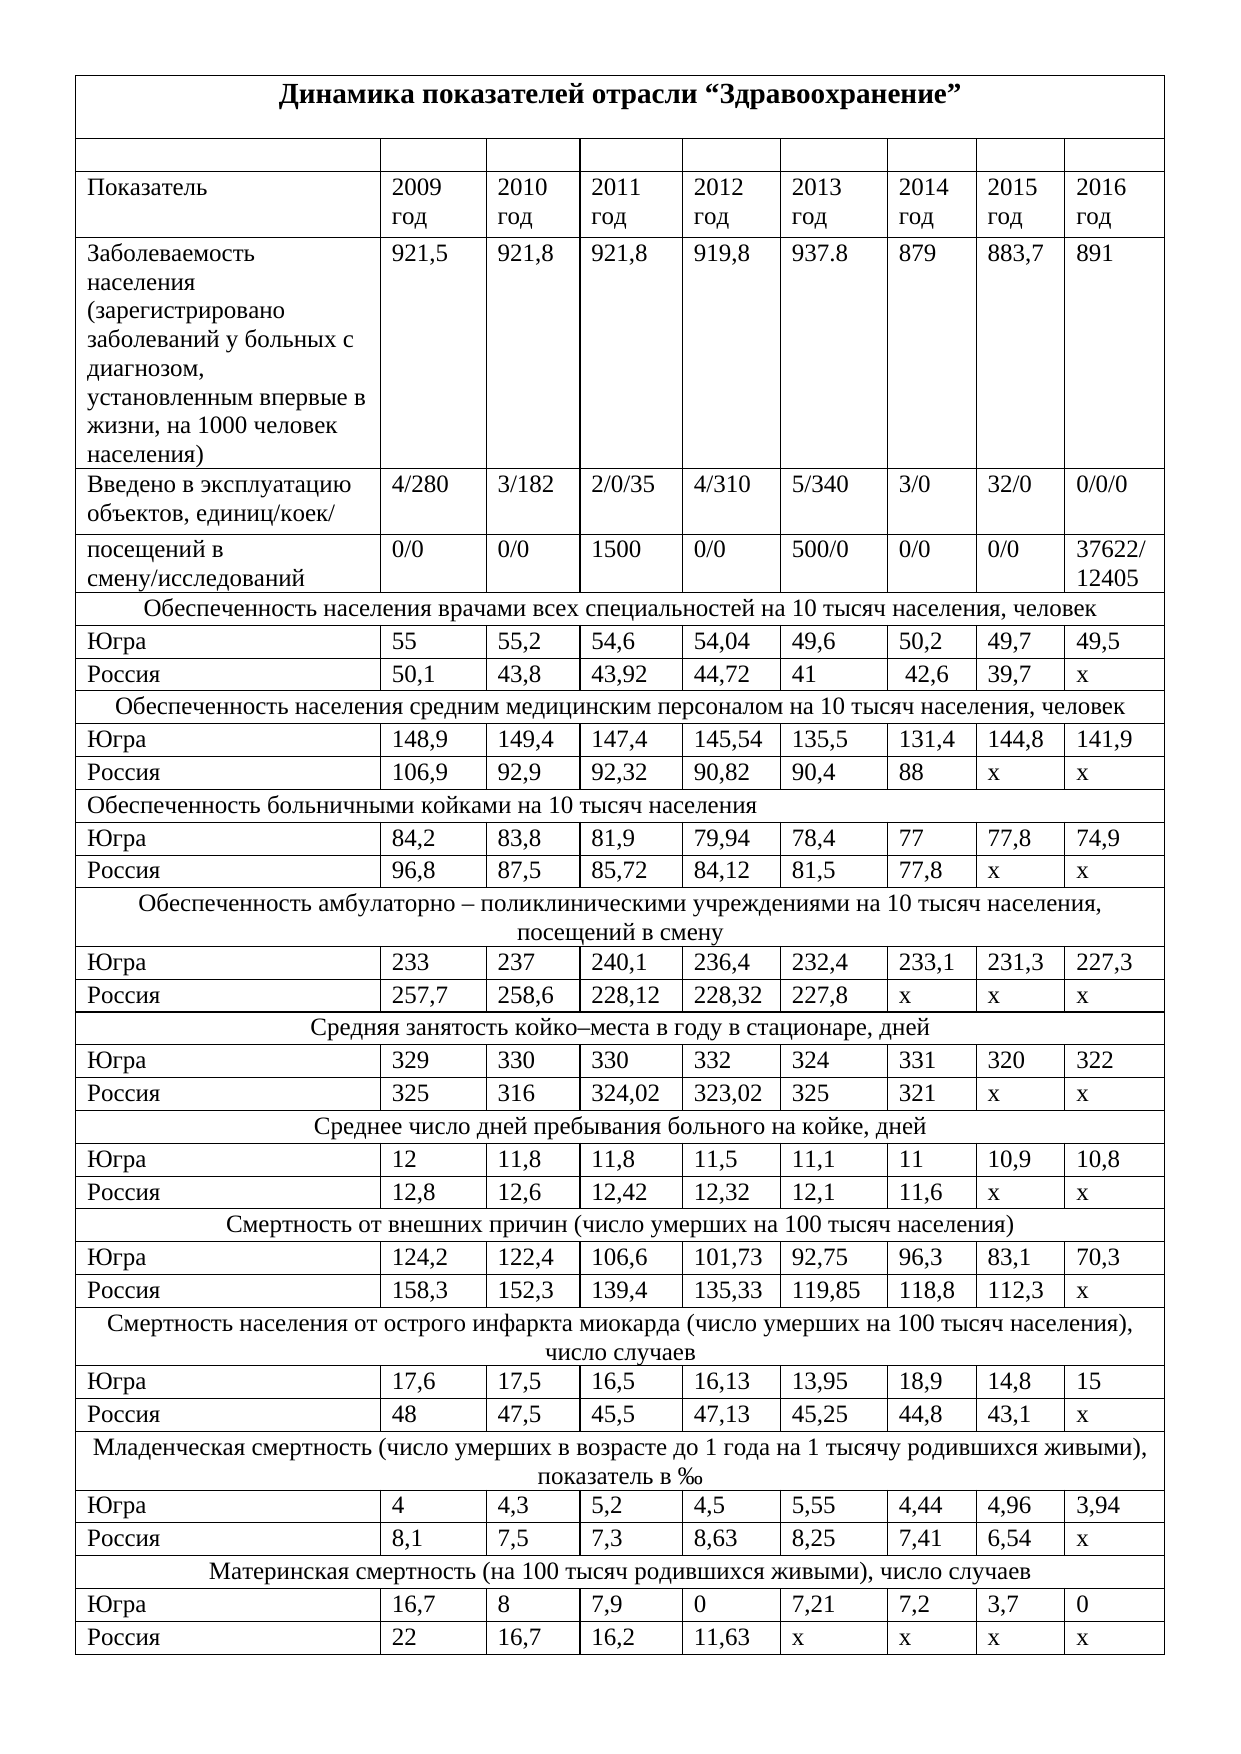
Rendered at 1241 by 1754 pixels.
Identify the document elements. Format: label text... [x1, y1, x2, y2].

table_cell 12,6 [487, 1177, 579, 1208]
table_cell 44,72 [683, 659, 780, 690]
table_cell 43,8 [487, 659, 579, 690]
table_cell 83,8 [487, 823, 579, 854]
table_cell 15 [1065, 1366, 1164, 1398]
table_cell 0 [683, 1589, 780, 1621]
table_cell 3,94 [1065, 1491, 1164, 1522]
table_cell х [1065, 1622, 1164, 1653]
table_cell [888, 139, 976, 171]
table_cell 11,63 [683, 1622, 780, 1653]
table_cell Россия [76, 659, 380, 690]
table_cell 39,7 [977, 659, 1064, 690]
table_cell 7,2 [888, 1589, 976, 1621]
table_cell посещений в смену/исследований [76, 535, 380, 592]
table_cell 919,8 [683, 238, 780, 468]
table_cell 7,9 [581, 1589, 682, 1621]
table_cell 325 [781, 1078, 887, 1110]
table_cell 321 [888, 1078, 976, 1110]
table_cell 2014 год [888, 172, 976, 237]
table_cell Обеспеченность амбулаторно – поликлиническими учреждениями на 10 тысяч населения, посещений в смену [76, 888, 1164, 946]
table_cell 228,32 [683, 980, 780, 1011]
table_cell х [1065, 1399, 1164, 1431]
table_cell 77,8 [977, 823, 1064, 854]
table_cell 43,1 [977, 1399, 1064, 1431]
table_cell 330 [487, 1045, 579, 1077]
table_cell 4/280 [381, 469, 486, 533]
table_cell х [1065, 856, 1164, 887]
table_cell х [888, 1622, 976, 1653]
table_cell [581, 139, 682, 171]
table_cell 8,63 [683, 1523, 780, 1555]
table_cell 45,25 [781, 1399, 887, 1431]
table_cell 118,8 [888, 1275, 976, 1307]
table_cell 84,12 [683, 856, 780, 887]
table_cell 131,4 [888, 724, 976, 756]
table_cell 11,6 [888, 1177, 976, 1208]
table_cell 324 [781, 1045, 887, 1077]
table_cell 12,42 [581, 1177, 682, 1208]
table_cell 6,54 [977, 1523, 1064, 1555]
table_cell Югра [76, 947, 380, 979]
table_cell Заболеваемость населения (зарегистрировано заболеваний у больных с диагнозом, установленным впервые в жизни, на 1000 человек населения) [76, 238, 380, 468]
table_cell 921,8 [487, 238, 579, 468]
table_cell 7,3 [581, 1523, 682, 1555]
table_cell х [1065, 757, 1164, 789]
table_cell х [888, 980, 976, 1011]
table_cell 16,13 [683, 1366, 780, 1398]
table_cell 50,1 [381, 659, 486, 690]
table_cell 0/0 [683, 535, 780, 592]
table_cell 14,8 [977, 1366, 1064, 1398]
table_cell Россия [76, 757, 380, 789]
table_cell 236,4 [683, 947, 780, 979]
table_cell 22 [381, 1622, 486, 1653]
table_cell 78,4 [781, 823, 887, 854]
table_cell 106,9 [381, 757, 486, 789]
table_cell 83,1 [977, 1242, 1064, 1274]
table_cell х [977, 980, 1064, 1011]
table_cell 258,6 [487, 980, 579, 1011]
table_cell х [1065, 1177, 1164, 1208]
table_cell 16,5 [581, 1366, 682, 1398]
table_cell 44,8 [888, 1399, 976, 1431]
table_cell 13,95 [781, 1366, 887, 1398]
table_cell 227,3 [1065, 947, 1164, 979]
table_cell 8,1 [381, 1523, 486, 1555]
table_cell 90,82 [683, 757, 780, 789]
table_cell 325 [381, 1078, 486, 1110]
table_cell 331 [888, 1045, 976, 1077]
table_cell 7,21 [781, 1589, 887, 1621]
table_cell 329 [381, 1045, 486, 1077]
table_cell Россия [76, 1078, 380, 1110]
table_cell 322 [1065, 1045, 1164, 1077]
table_cell 49,7 [977, 626, 1064, 658]
table_cell х [1065, 1275, 1164, 1307]
table_cell 10,8 [1065, 1144, 1164, 1176]
table_cell 37622/ 12405 [1065, 535, 1164, 592]
table_cell 85,72 [581, 856, 682, 887]
table_cell 921,5 [381, 238, 486, 468]
table_cell Югра [76, 1589, 380, 1621]
table_cell [683, 139, 780, 171]
table_cell 74,9 [1065, 823, 1164, 854]
table_cell х [977, 1177, 1064, 1208]
table_cell 49,6 [781, 626, 887, 658]
table_cell 84,2 [381, 823, 486, 854]
table_cell 11 [888, 1144, 976, 1176]
table_cell 96,8 [381, 856, 486, 887]
table_cell 5,55 [781, 1491, 887, 1522]
table_cell 16,7 [381, 1589, 486, 1621]
table_cell 237 [487, 947, 579, 979]
table_cell Обеспеченность населения средним медицинским персоналом на 10 тысяч населения, человек [76, 691, 1164, 723]
table_cell Югра [76, 1491, 380, 1522]
table_cell х [977, 1078, 1064, 1110]
table_cell Россия [76, 980, 380, 1011]
table_cell Россия [76, 1275, 380, 1307]
table_cell 10,9 [977, 1144, 1064, 1176]
table_cell 16,2 [581, 1622, 682, 1653]
table_cell Югра [76, 1242, 380, 1274]
table_cell Югра [76, 823, 380, 854]
table_cell 2013 год [781, 172, 887, 237]
table_cell 81,9 [581, 823, 682, 854]
table_cell Россия [76, 1399, 380, 1431]
table_cell 12,8 [381, 1177, 486, 1208]
table_cell 16,7 [487, 1622, 579, 1653]
table_cell 883,7 [977, 238, 1064, 468]
table_cell 45,5 [581, 1399, 682, 1431]
table_cell 96,3 [888, 1242, 976, 1274]
table_cell х [977, 1622, 1064, 1653]
table_cell 330 [581, 1045, 682, 1077]
table_cell 77 [888, 823, 976, 854]
table_cell 8,25 [781, 1523, 887, 1555]
table_cell Среднее число дней пребывания больного на койке, дней [76, 1111, 1164, 1143]
table_cell 92,75 [781, 1242, 887, 1274]
table_cell 87,5 [487, 856, 579, 887]
table_cell [76, 139, 380, 171]
table_cell [977, 139, 1064, 171]
table_cell 122,4 [487, 1242, 579, 1274]
table_cell Обеспеченность населения врачами всех специальностей на 10 тысяч населения, человек [76, 593, 1164, 625]
table_cell х [977, 757, 1064, 789]
table_cell 0/0 [381, 535, 486, 592]
table_cell х [781, 1622, 887, 1653]
table_cell 17,5 [487, 1366, 579, 1398]
table_cell 2010 год [487, 172, 579, 237]
table_cell 3/0 [888, 469, 976, 533]
table_cell 879 [888, 238, 976, 468]
table_cell 48 [381, 1399, 486, 1431]
table_cell Россия [76, 1177, 380, 1208]
table_cell 92,9 [487, 757, 579, 789]
table_cell 332 [683, 1045, 780, 1077]
table_cell х [1065, 659, 1164, 690]
table_cell Материнская смертность (на 100 тысяч родившихся живыми), число случаев [76, 1556, 1164, 1588]
table_header Динамика показателей отрасли “Здравоохранение” [76, 76, 1164, 138]
table_cell Россия [76, 856, 380, 887]
table_cell Введено в эксплуатацию объектов, единиц/коек/ [76, 469, 380, 533]
table_cell Россия [76, 1523, 380, 1555]
table_cell 0/0 [888, 535, 976, 592]
table_cell 47,5 [487, 1399, 579, 1431]
table_cell 54,04 [683, 626, 780, 658]
table_cell 5,2 [581, 1491, 682, 1522]
table_cell 0/0/0 [1065, 469, 1164, 533]
table_cell 17,6 [381, 1366, 486, 1398]
table_cell 891 [1065, 238, 1164, 468]
table_cell 233 [381, 947, 486, 979]
table_cell Югра [76, 1144, 380, 1176]
table_cell 921,8 [581, 238, 682, 468]
table_cell 47,13 [683, 1399, 780, 1431]
table_cell 5/340 [781, 469, 887, 533]
table_cell 227,8 [781, 980, 887, 1011]
table_cell 43,92 [581, 659, 682, 690]
table_cell 79,94 [683, 823, 780, 854]
table_cell Средняя занятость койко–места в году в стационаре, дней [76, 1013, 1164, 1044]
table_cell 4,96 [977, 1491, 1064, 1522]
table_cell 152,3 [487, 1275, 579, 1307]
table_cell 112,3 [977, 1275, 1064, 1307]
table_cell Югра [76, 626, 380, 658]
table_cell 2015 год [977, 172, 1064, 237]
table_cell 70,3 [1065, 1242, 1164, 1274]
table_cell 42,6 [888, 659, 976, 690]
table_cell 11,8 [487, 1144, 579, 1176]
table_cell 148,9 [381, 724, 486, 756]
table_cell 12 [381, 1144, 486, 1176]
table_cell Югра [76, 1366, 380, 1398]
table_cell 90,4 [781, 757, 887, 789]
table_cell 324,02 [581, 1078, 682, 1110]
table_cell 0/0 [977, 535, 1064, 592]
table_cell 41 [781, 659, 887, 690]
table_cell 141,9 [1065, 724, 1164, 756]
table_cell х [1065, 980, 1164, 1011]
table_cell 139,4 [581, 1275, 682, 1307]
table_cell 55 [381, 626, 486, 658]
table_cell 232,4 [781, 947, 887, 979]
table_cell 4,3 [487, 1491, 579, 1522]
table_cell 11,5 [683, 1144, 780, 1176]
table_cell 144,8 [977, 724, 1064, 756]
table_cell 316 [487, 1078, 579, 1110]
table_cell 2012 год [683, 172, 780, 237]
table_cell х [1065, 1078, 1164, 1110]
table_cell 124,2 [381, 1242, 486, 1274]
table_cell 0 [1065, 1589, 1164, 1621]
table_cell [381, 139, 486, 171]
table_cell 50,2 [888, 626, 976, 658]
table_cell 81,5 [781, 856, 887, 887]
table_cell 54,6 [581, 626, 682, 658]
table_cell 4 [381, 1491, 486, 1522]
table_cell 7,41 [888, 1523, 976, 1555]
table_cell 320 [977, 1045, 1064, 1077]
table_cell 240,1 [581, 947, 682, 979]
table_cell 77,8 [888, 856, 976, 887]
table_cell 147,4 [581, 724, 682, 756]
table_cell 11,8 [581, 1144, 682, 1176]
table_cell 49,5 [1065, 626, 1164, 658]
table_cell 7,5 [487, 1523, 579, 1555]
table_cell 12,32 [683, 1177, 780, 1208]
table_cell 257,7 [381, 980, 486, 1011]
table_cell Югра [76, 724, 380, 756]
table_cell 145,54 [683, 724, 780, 756]
table_cell х [977, 856, 1064, 887]
table_cell 92,32 [581, 757, 682, 789]
table_cell Младенческая смертность (число умерших в возрасте до 1 года на 1 тысячу родившихся живыми), показатель в ‰ [76, 1432, 1164, 1489]
table_cell 4,44 [888, 1491, 976, 1522]
table_cell 101,73 [683, 1242, 780, 1274]
table_cell 3/182 [487, 469, 579, 533]
table_cell 1500 [581, 535, 682, 592]
table_cell 500/0 [781, 535, 887, 592]
table_cell 231,3 [977, 947, 1064, 979]
table_cell 0/0 [487, 535, 579, 592]
table_cell 55,2 [487, 626, 579, 658]
table_cell 937.8 [781, 238, 887, 468]
table_cell 2011 год [581, 172, 682, 237]
table_cell 4/310 [683, 469, 780, 533]
table_cell 4,5 [683, 1491, 780, 1522]
table_cell 135,5 [781, 724, 887, 756]
table_cell Югра [76, 1045, 380, 1077]
table_cell Обеспеченность больничными койками на 10 тысяч населения [76, 790, 1164, 822]
table_cell 2009 год [381, 172, 486, 237]
table_cell [781, 139, 887, 171]
table_cell 228,12 [581, 980, 682, 1011]
table_cell [1065, 139, 1164, 171]
table_cell 233,1 [888, 947, 976, 979]
table_cell 11,1 [781, 1144, 887, 1176]
table_cell 149,4 [487, 724, 579, 756]
table_cell 323,02 [683, 1078, 780, 1110]
table_cell 158,3 [381, 1275, 486, 1307]
table_cell 8 [487, 1589, 579, 1621]
table_cell 12,1 [781, 1177, 887, 1208]
table_cell 119,85 [781, 1275, 887, 1307]
table_cell 106,6 [581, 1242, 682, 1274]
table_cell х [1065, 1523, 1164, 1555]
table_cell 18,9 [888, 1366, 976, 1398]
table_cell 3,7 [977, 1589, 1064, 1621]
table_cell 135,33 [683, 1275, 780, 1307]
table_cell Смертность населения от острого инфаркта миокарда (число умерших на 100 тысяч населения), число случаев [76, 1308, 1164, 1365]
table_cell Россия [76, 1622, 380, 1653]
table_cell 2016 год [1065, 172, 1164, 237]
table_cell 88 [888, 757, 976, 789]
table_cell Показатель [76, 172, 380, 237]
table_cell 32/0 [977, 469, 1064, 533]
table_cell Смертность от внешних причин (число умерших на 100 тысяч населения) [76, 1209, 1164, 1241]
table_cell 2/0/35 [581, 469, 682, 533]
table_cell [487, 139, 579, 171]
